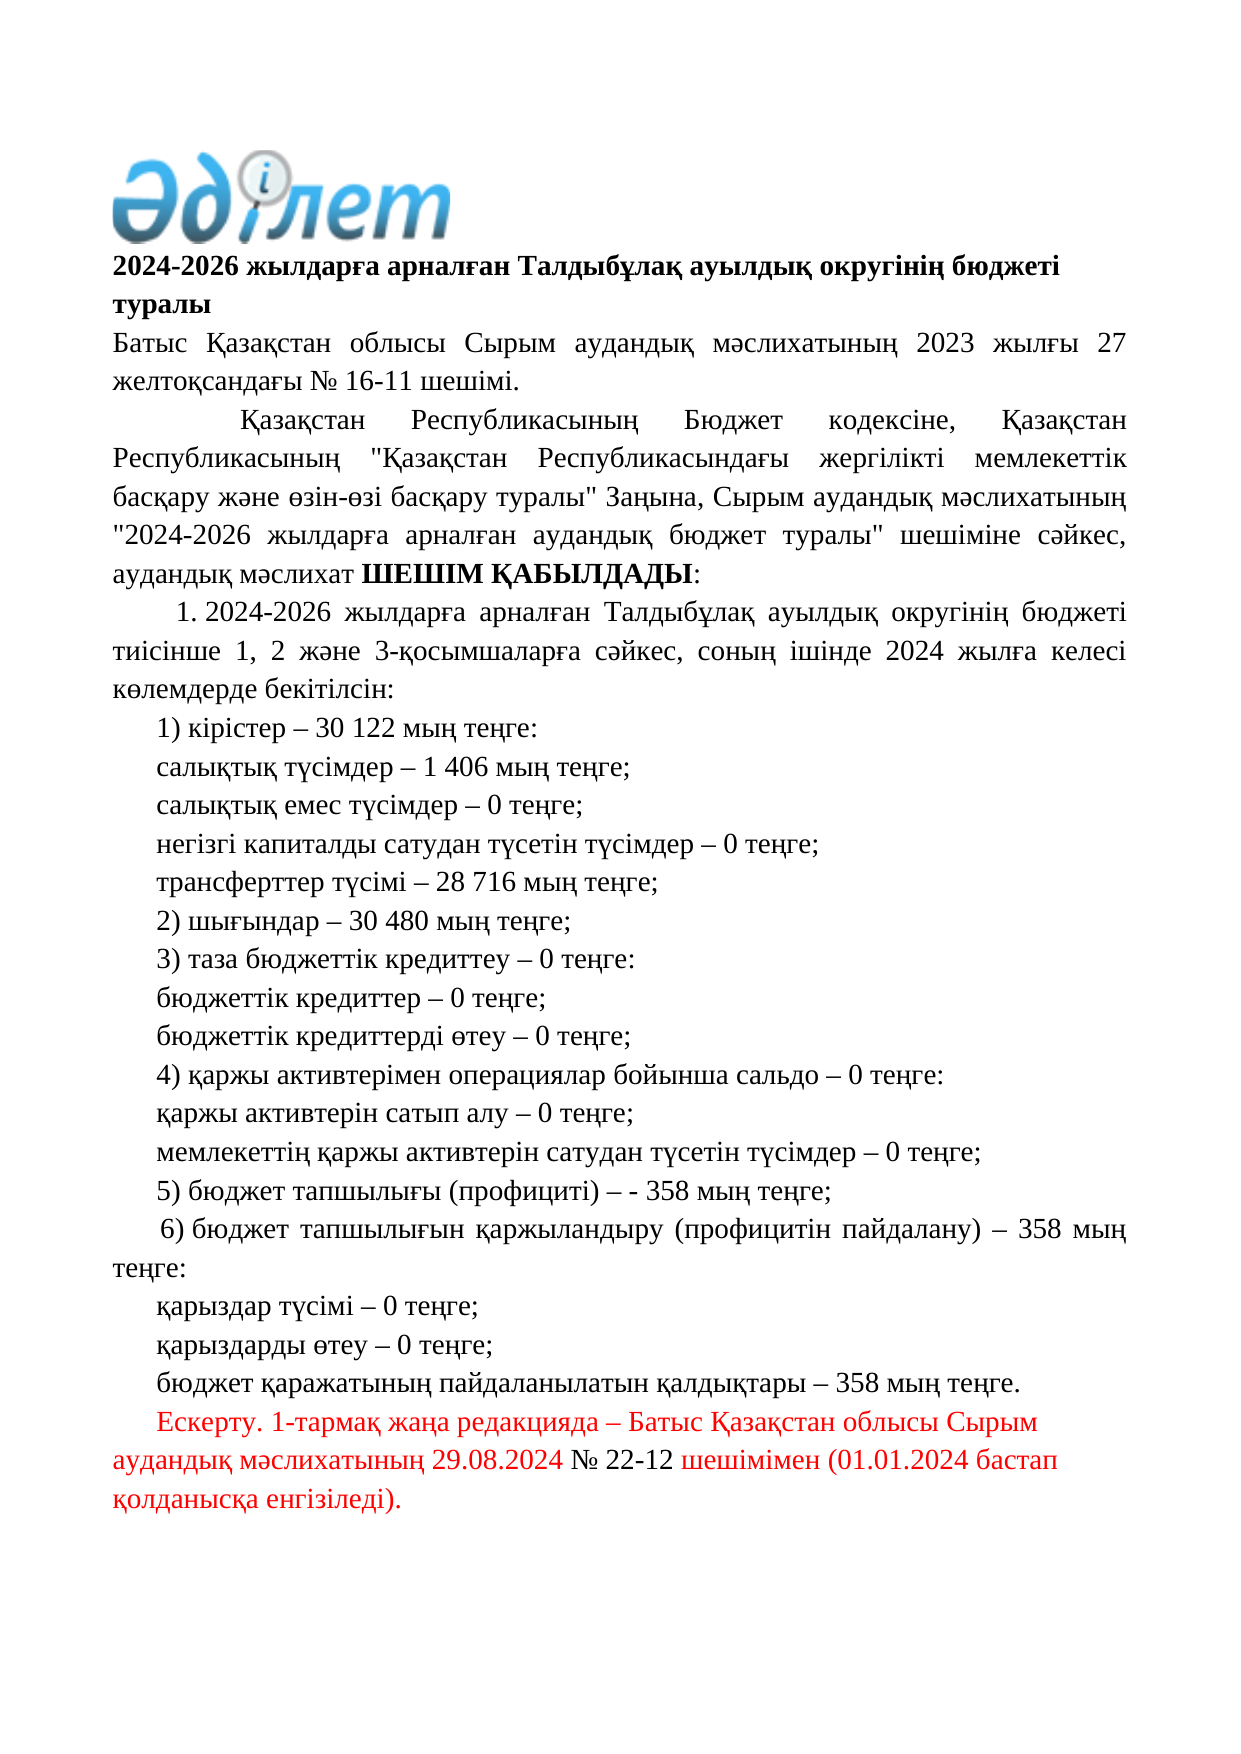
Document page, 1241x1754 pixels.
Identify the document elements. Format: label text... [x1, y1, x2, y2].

text 2024-2026 жылдарға арналған Талдыбұлақ ауылдық округінің бюджеті туралы [112, 248, 1128, 320]
text Қазақстан Республикасының Бюджет кодексіне, Қазақстан Республикасының "Қазақстан Республикасындағы жергілікті мемлекеттік басқару және өзін-өзі басқару туралы" Заңына, Сырым аудандық мәслихатының "2024-2026 жылдарға арналған аудандық бюджет туралы" шешіміне сәйкес, аудандық мәслихат ШЕШІМ ҚАБЫЛДАДЫ: [112, 402, 1128, 589]
text қарыздарды өтеу – 0 теңге; [112, 1327, 1128, 1360]
text 6) бюджет тапшылығын қаржыландыру (профицитін пайдалану) – 358 мың теңге: [112, 1211, 1128, 1283]
text 1. 2024-2026 жылдарға арналған Талдыбұлақ ауылдық округінің бюджеті тиісінше 1, 2 және 3-қосымшаларға сәйкес, соның ішінде 2024 жылға келесі көлемдерде бекітілсін: [112, 594, 1128, 705]
text салықтық емес түсімдер – 0 теңге; [112, 787, 1128, 821]
text негізгі капиталды сатудан түсетін түсімдер – 0 теңге; [112, 826, 1128, 859]
text 2) шығындар – 30 480 мың теңге; [112, 903, 1128, 936]
text Батыс Қазақстан облысы Сырым аудандық мәслихатының 2023 жылғы 27 желтоқсандағы № 16-11 шешімі. [112, 325, 1128, 397]
text бюджеттік кредиттер – 0 теңге; [112, 980, 1128, 1013]
text қарыздар түсімі – 0 теңге; [112, 1288, 1128, 1322]
text бюджет қаражатының пайдаланылатын қалдықтары – 358 мың теңге. [112, 1365, 1128, 1399]
text 3) таза бюджеттік кредиттеу – 0 теңге: [112, 941, 1128, 975]
text мемлекеттің қаржы активтерін сатудан түсетін түсімдер – 0 теңге; [112, 1134, 1128, 1168]
text қаржы активтерін сатып алу – 0 теңге; [112, 1096, 1128, 1129]
text салықтық түсімдер – 1 406 мың теңге; [112, 749, 1128, 782]
picture [112, 150, 451, 244]
text трансферттер түсімі – 28 716 мың теңге; [112, 864, 1128, 898]
text Ескерту. 1-тармақ жаңа редакцияда – Батыс Қазақстан облысы Сырым аудандық мәслихатының 29.08.2024 № 22-12 шешімімен (01.01.2024 бастап қолданысқа енгізіледі). [112, 1404, 1128, 1545]
text 1) кірістер – 30 122 мың теңге: [112, 710, 1128, 744]
text 4) қаржы активтерімен операциялар бойынша сальдо – 0 теңге: [112, 1057, 1128, 1091]
text 5) бюджет тапшылығы (профициті) – - 358 мың теңге; [112, 1173, 1128, 1206]
text бюджеттік кредиттерді өтеу – 0 теңге; [112, 1018, 1128, 1052]
